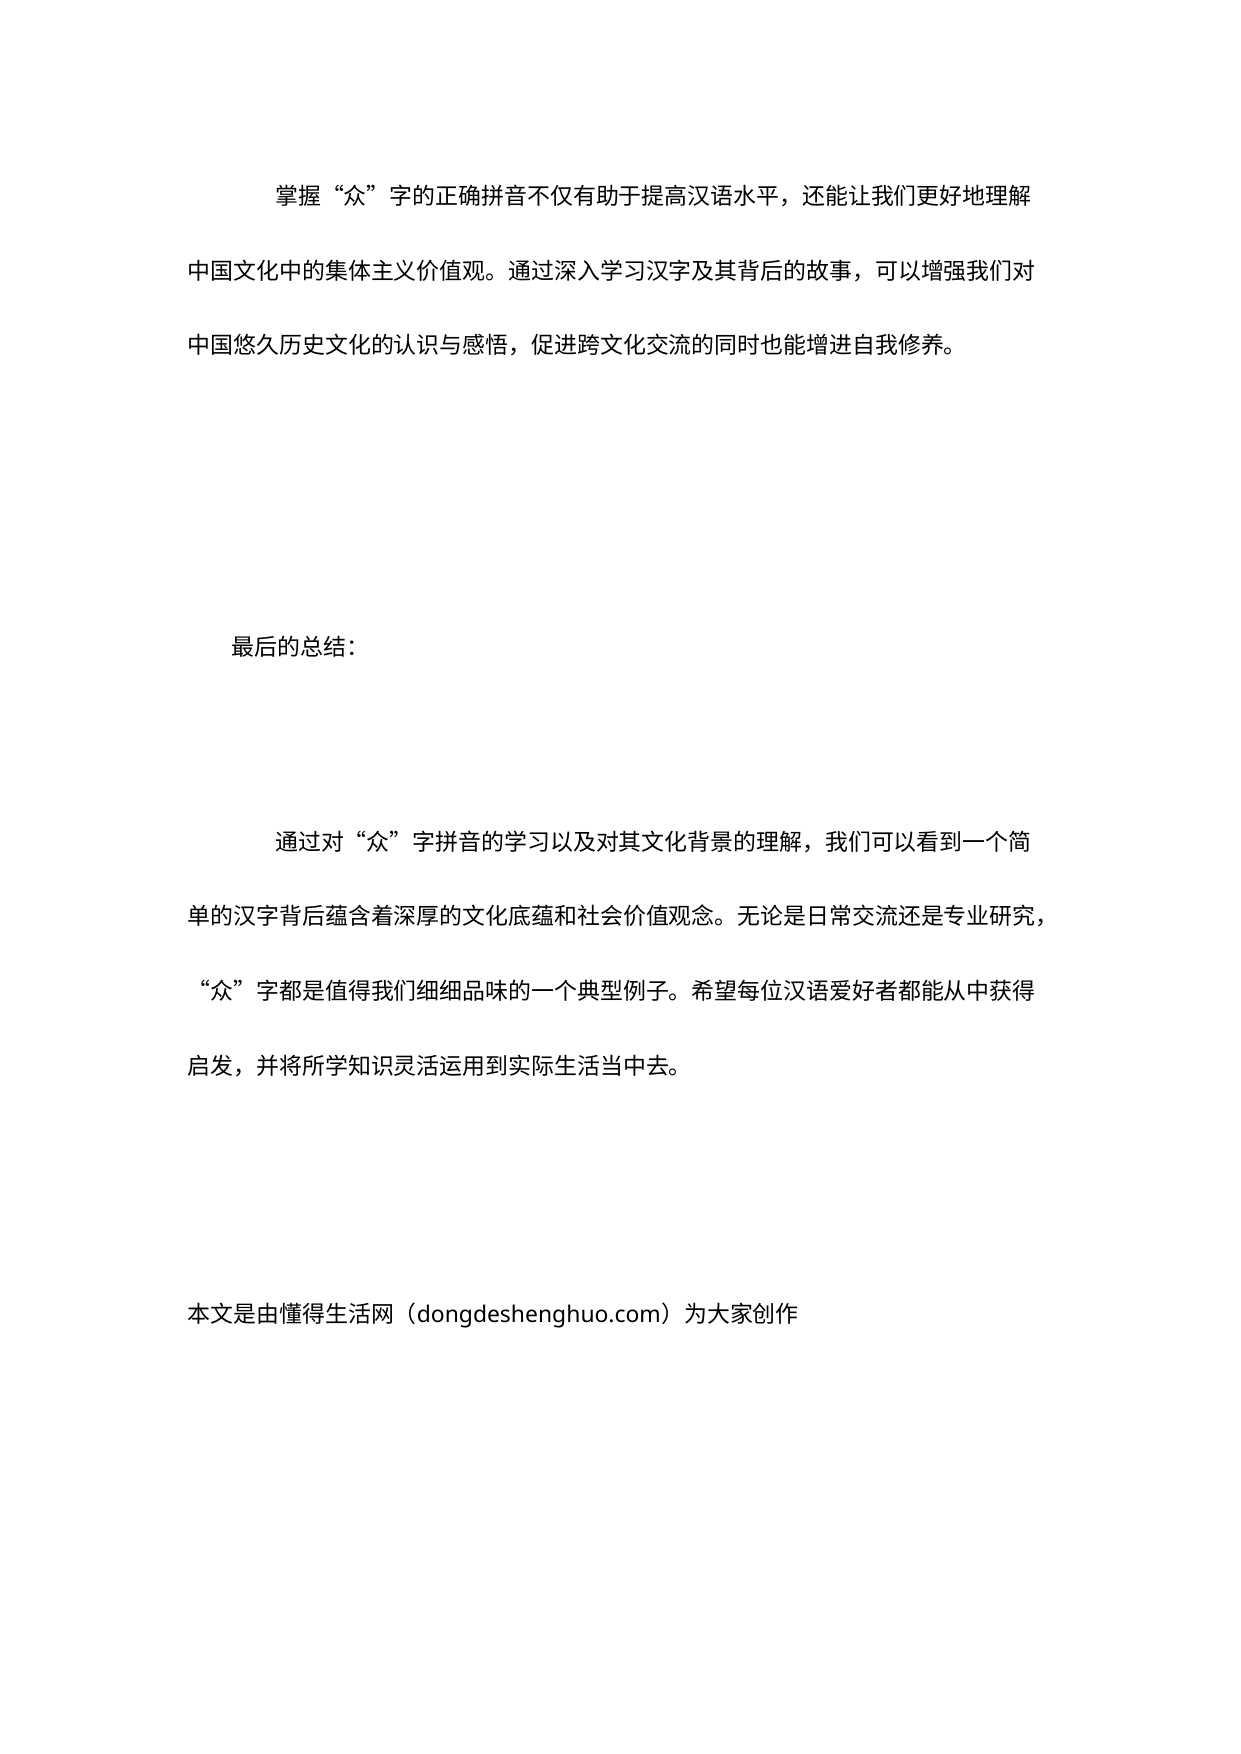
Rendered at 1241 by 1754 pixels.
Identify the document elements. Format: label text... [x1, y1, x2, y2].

text 掌握“众”字的正确拼音不仅有助于提高汉语水平，还能让我们更好地理解中国文化中的集体主义价值观。通过深入学习汉字及其背后的故事，可以增强我们对中国悠久历史文化的认识与感悟，促进跨文化交流的同时也能增进自我修养。 [187, 162, 1053, 376]
text 通过对“众”字拼音的学习以及对其文化背景的理解，我们可以看到一个简单的汉字背后蕴含着深厚的文化底蕴和社会价值观念。无论是日常交流还是专业研究，“众”字都是值得我们细细品味的一个典型例子。希望每位汉语爱好者都能从中获得启发，并将所学知识灵活运用到实际生活当中去。 [187, 808, 1053, 1097]
text 最后的总结： [187, 613, 1053, 678]
text 本文是由懂得生活网（dongdeshenghuo.com）为大家创作 [187, 1280, 1053, 1345]
